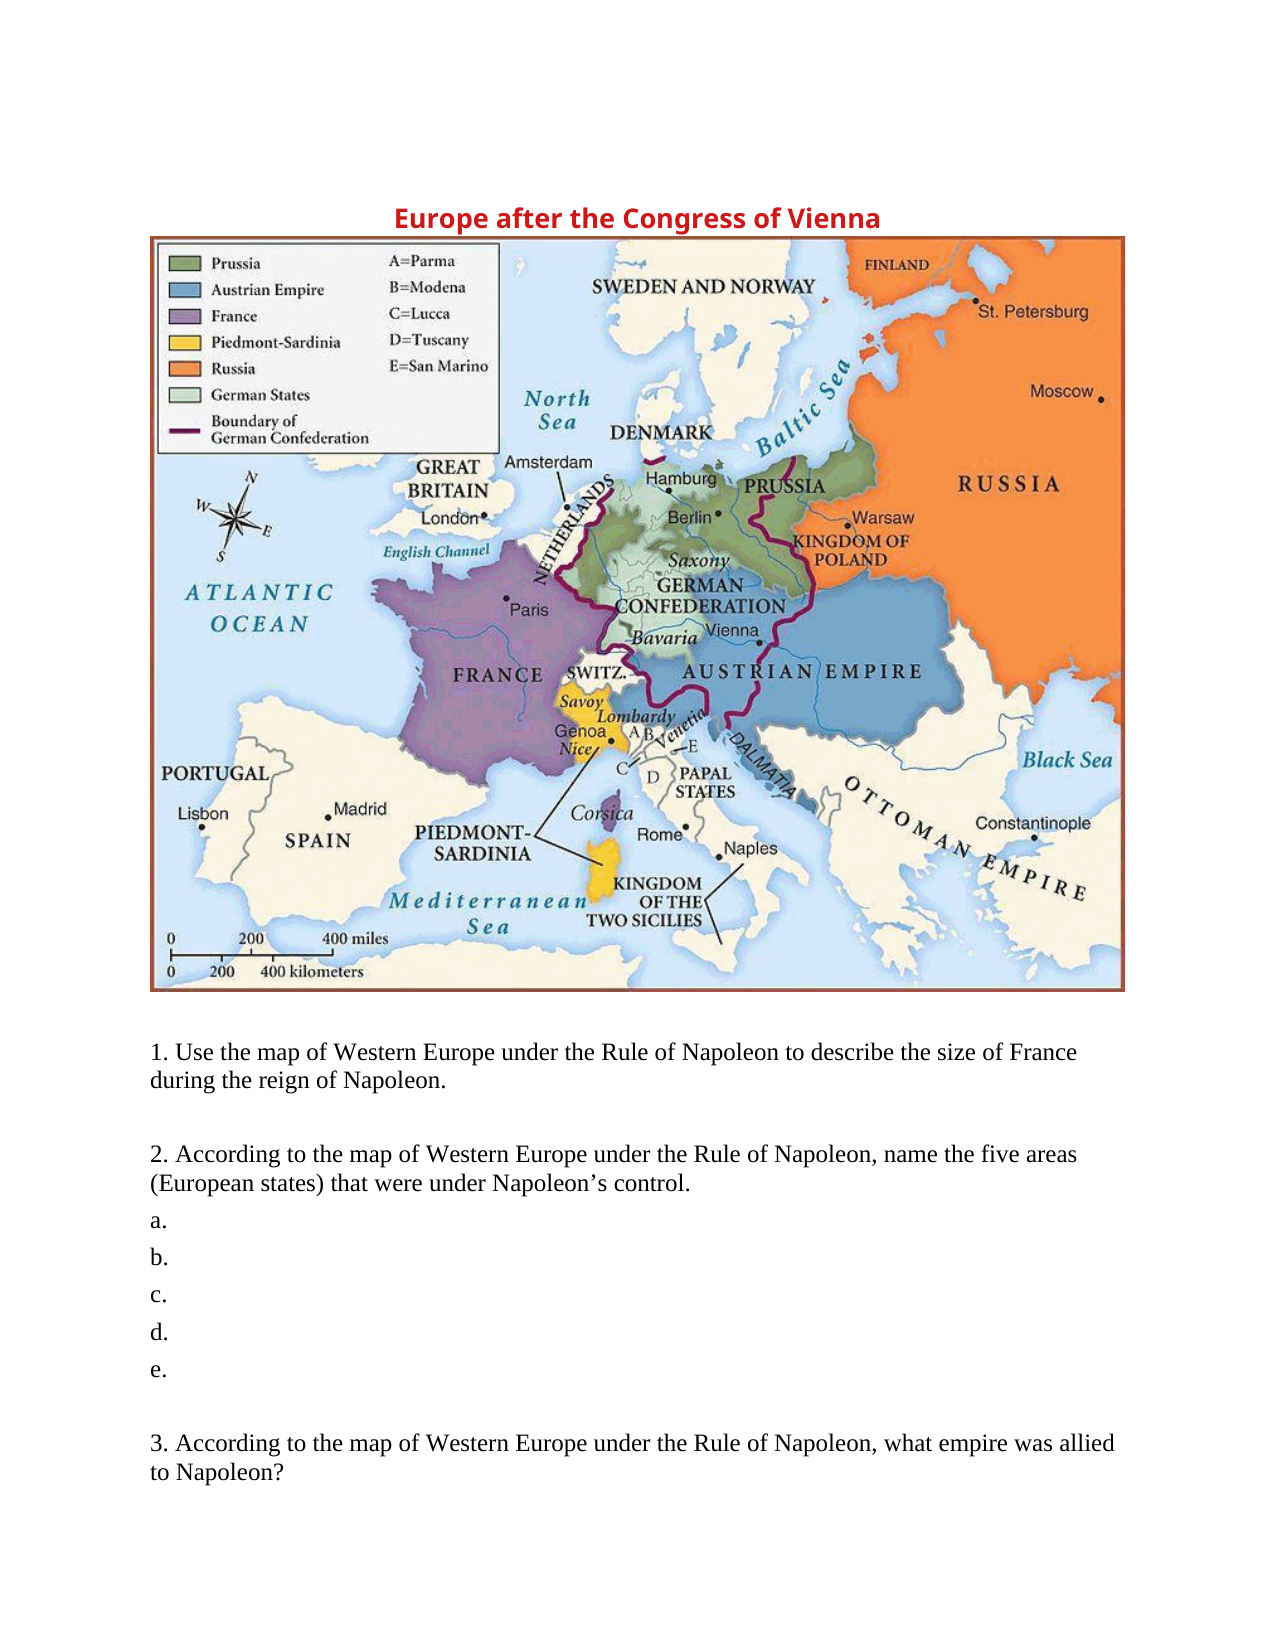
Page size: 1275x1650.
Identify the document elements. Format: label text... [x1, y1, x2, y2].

text 2. According to the map of Western Europe under the Rule of Napoleon, name the five areas (European states) that were under Napoleon’s control. [150, 1139, 1125, 1197]
text a. [150, 1205, 1125, 1234]
text c. [150, 1279, 1125, 1308]
text 1. Use the map of Western Europe under the Rule of Napoleon to describe the size of France during the reign of Napoleon. [150, 1037, 1125, 1094]
text d. [150, 1317, 1125, 1345]
picture [150, 236, 1125, 992]
text 3. According to the map of Western Europe under the Rule of Napoleon, what empire was allied to Napoleon? [150, 1428, 1125, 1485]
subtitle Europe after the Congress of Vienna [150, 199, 1125, 236]
text e. [150, 1354, 1125, 1382]
text b. [150, 1242, 1125, 1271]
